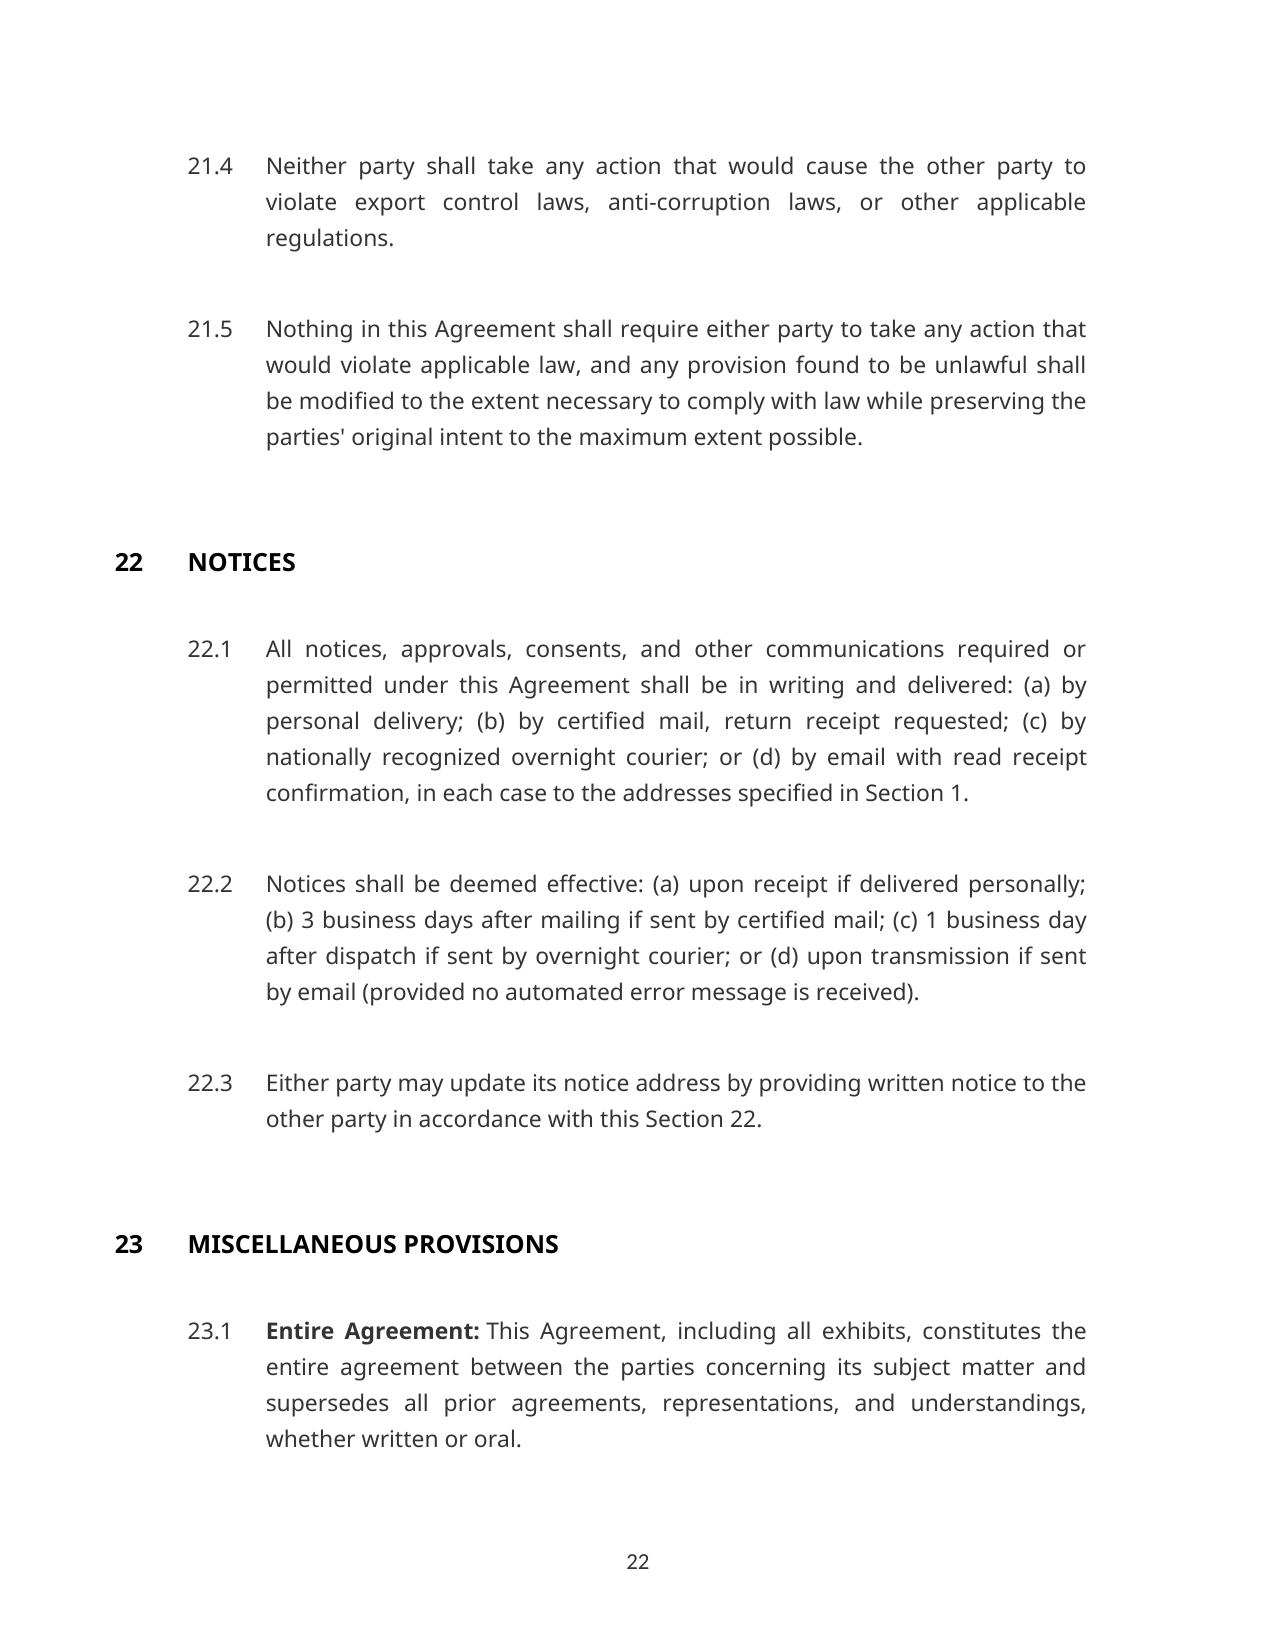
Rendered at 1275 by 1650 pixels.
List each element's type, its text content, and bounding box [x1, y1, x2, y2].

list Entire Agreement: This Agreement, including all exhibits, constitutes the entire agreement between the parties concerning its subject matter and supersedes all prior agreements, representations, and understandings, whether written or oral. [187, 1315, 1087, 1454]
list Notices shall be deemed effective: (a) upon receipt if delivered personally; (b) 3 business days after mailing if sent by certified mail; (c) 1 business day after dispatch if sent by overnight courier; or (d) upon transmission if sent by email (provided no automated error message is received). [187, 868, 1087, 1007]
subtitle NOTICES [114, 545, 1087, 579]
list All notices, approvals, consents, and other communications required or permitted under this Agreement shall be in writing and delivered: (a) by personal delivery; (b) by certified mail, return receipt requested; (c) by nationally recognized overnight courier; or (d) by email with read receipt confirmation, in each case to the addresses specified in Section 1. [187, 633, 1087, 808]
list Either party may update its notice address by providing written notice to the other party in accordance with this Section 22. [187, 1067, 1087, 1134]
list Neither party shall take any action that would cause the other party to violate export control laws, anti-corruption laws, or other applicable regulations. [187, 150, 1087, 253]
list Nothing in this Agreement shall require either party to take any action that would violate applicable law, and any provision found to be unlawful shall be modified to the extent necessary to comply with law while preserving the parties' original intent to the maximum extent possible. [187, 313, 1087, 452]
subtitle MISCELLANEOUS PROVISIONS [114, 1227, 1087, 1261]
